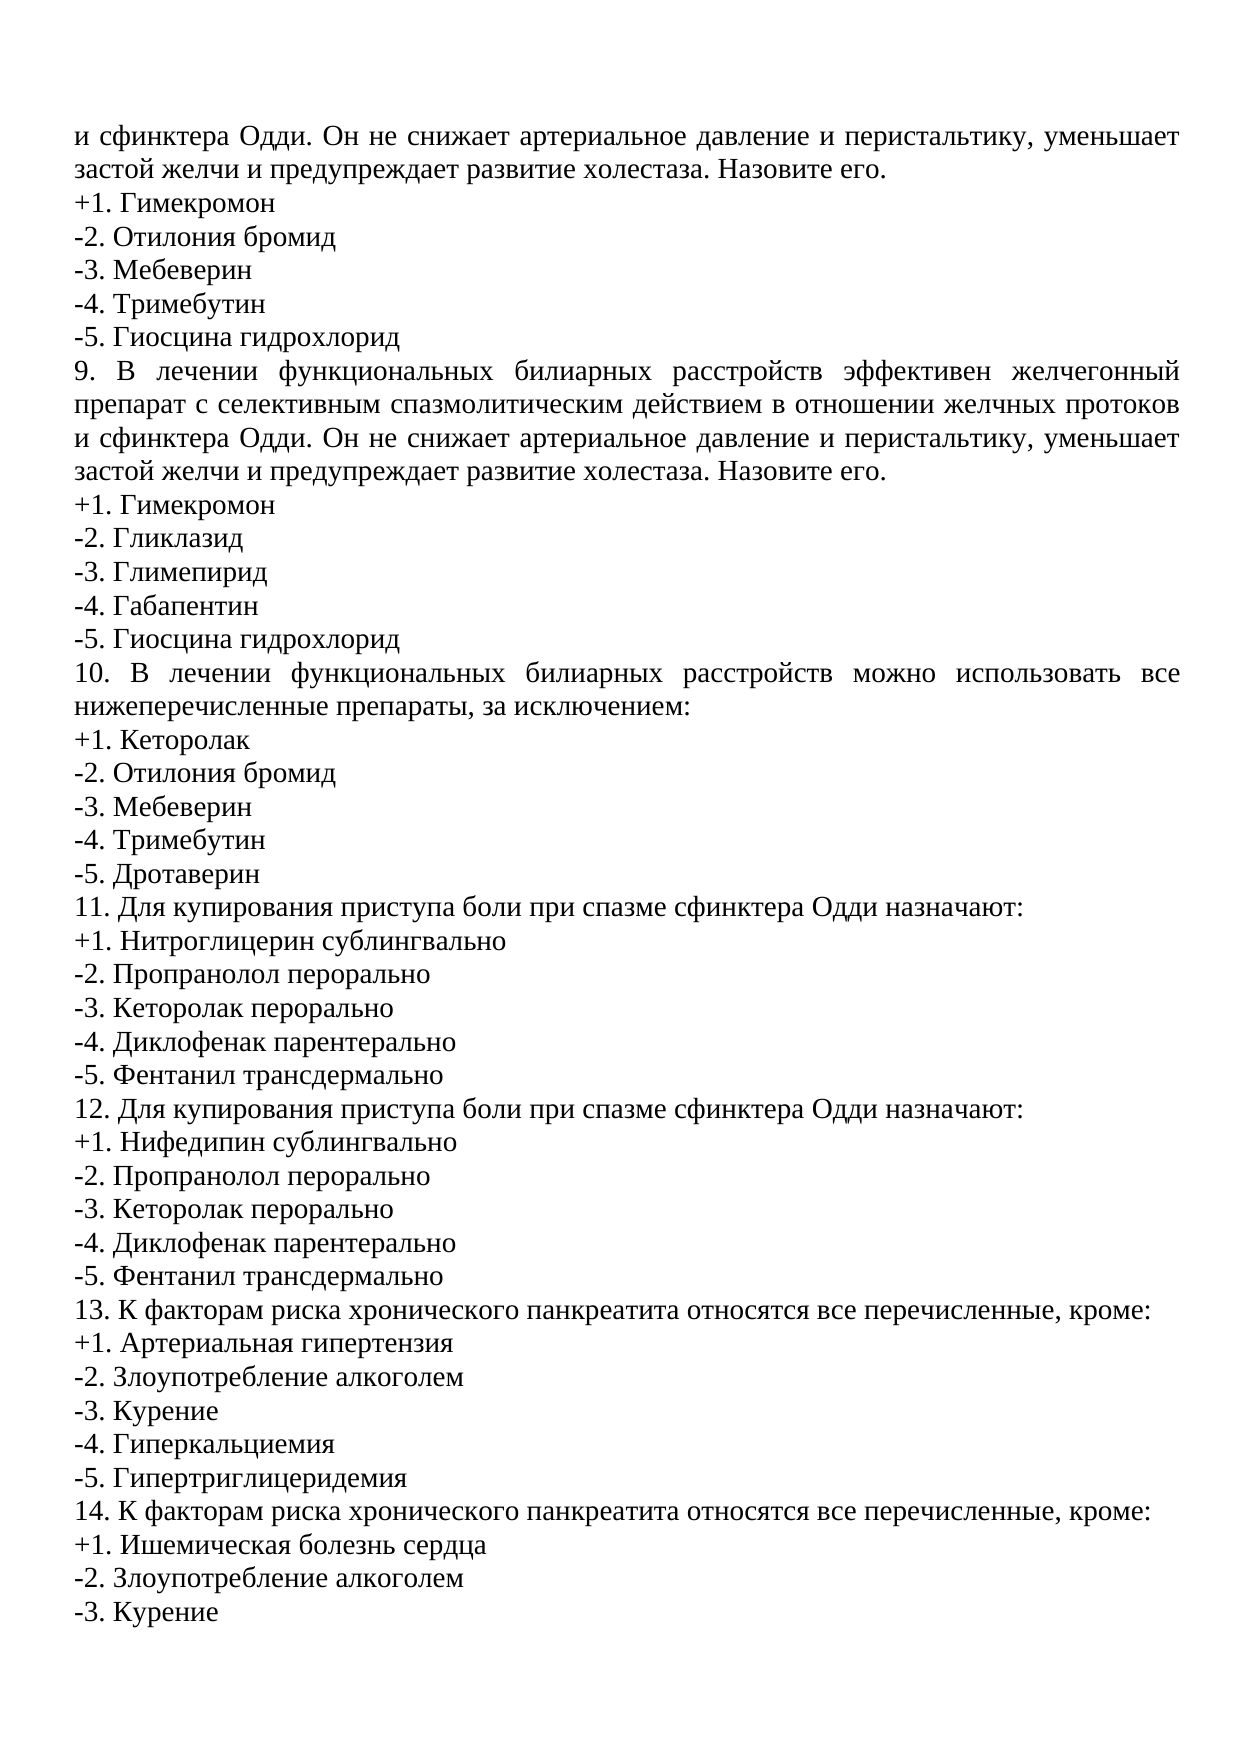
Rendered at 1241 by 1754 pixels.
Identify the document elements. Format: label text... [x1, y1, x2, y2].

text -4. Габапентин [74, 588, 1181, 621]
text -5. Гиосцина гидрохлорид [74, 319, 1181, 353]
text +1. Кеторолак [74, 722, 1181, 755]
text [74, 118, 1181, 185]
text -2. Злоупотребление алкоголем [74, 1560, 1181, 1594]
text -4. Тримебутин [74, 286, 1181, 319]
text +1. Нитроглицерин сублингвально [74, 923, 1181, 957]
text -3. Курение [74, 1393, 1181, 1426]
text -5. Гипертриглицеридемия [74, 1460, 1181, 1493]
text +1. Артериальная гипертензия [74, 1326, 1181, 1359]
text -4. Тримебутин [74, 822, 1181, 856]
text -2. Злоупотребление алкоголем [74, 1359, 1181, 1393]
text -2. Пропранолол перорально [74, 957, 1181, 990]
text +1. Ишемическая болезнь сердца [74, 1527, 1181, 1560]
text 11. Для купирования приступа боли при спазме сфинктера Одди назначают: [74, 889, 1181, 923]
text -3. Курение [74, 1594, 1181, 1627]
text 9. В лечении функциональных билиарных расстройств эффективен желчегонный препарат с селективным спазмолитическим действием в отношении желчных протоков и сфинктера Одди. Он не снижает артериальное давление и перистальтику, уменьшает застой желчи и предупреждает развитие холестаза. Назовите его. [74, 353, 1181, 487]
text -4. Диклофенак парентерально [74, 1225, 1181, 1258]
text +1. Гимекромон [74, 487, 1181, 521]
text -3. Кеторолак перорально [74, 990, 1181, 1024]
text -5. Гиосцина гидрохлорид [74, 621, 1181, 655]
text -2. Гликлазид [74, 521, 1181, 554]
text +1. Гимекромон [74, 185, 1181, 219]
text -2. Отилония бромид [74, 755, 1181, 789]
text -3. Мебеверин [74, 789, 1181, 822]
text -3. Глимепирид [74, 554, 1181, 588]
text -2. Отилония бромид [74, 219, 1181, 252]
text 14. К факторам риска хронического панкреатита относятся все перечисленные, кроме: [74, 1493, 1181, 1527]
text 10. В лечении функциональных билиарных расстройств можно использовать все нижеперечисленные препараты, за исключением: [74, 655, 1181, 722]
text -3. Кеторолак перорально [74, 1191, 1181, 1225]
text -2. Пропранолол перорально [74, 1158, 1181, 1191]
text -5. Фентанил трансдермально [74, 1057, 1181, 1091]
text -4. Гиперкальциемия [74, 1426, 1181, 1460]
text 13. К факторам риска хронического панкреатита относятся все перечисленные, кроме: [74, 1292, 1181, 1326]
text +1. Нифедипин сублингвально [74, 1124, 1181, 1158]
text 12. Для купирования приступа боли при спазме сфинктера Одди назначают: [74, 1091, 1181, 1124]
text -5. Дротаверин [74, 856, 1181, 889]
text -3. Мебеверин [74, 252, 1181, 286]
text -5. Фентанил трансдермально [74, 1258, 1181, 1292]
text -4. Диклофенак парентерально [74, 1024, 1181, 1057]
